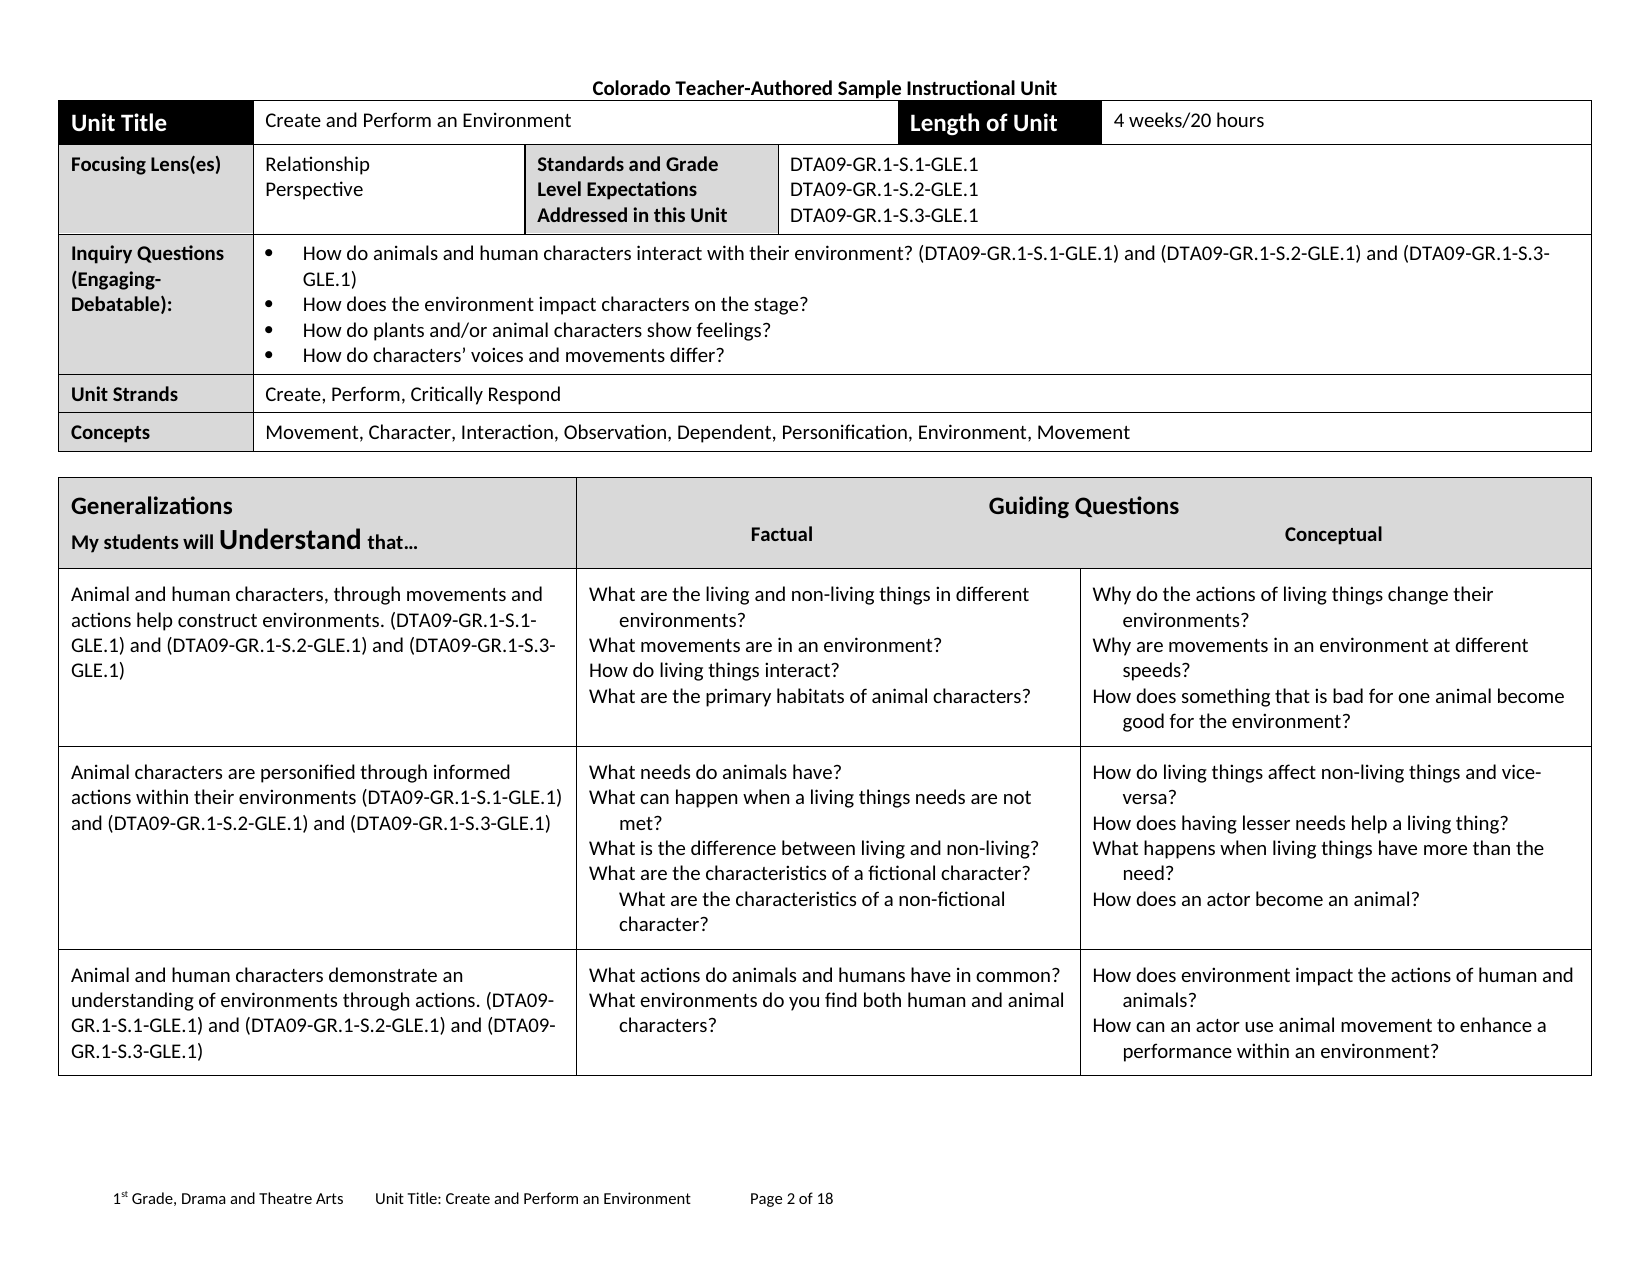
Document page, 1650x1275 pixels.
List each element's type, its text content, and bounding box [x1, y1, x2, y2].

table_header Length of Unit [899, 101, 1101, 144]
table_cell Concepts [59, 413, 253, 451]
table_header Unit Title [59, 101, 253, 144]
table_cell How do animals and human characters interact with their environment? (DTA09-GR.1-S.1-GLE.1) and (DTA09-GR.1-S.2-GLE.1) and (DTA09-GR.1-S.3-GLE.1) How does the environment impact characters on the stage? How do plants and/or animal characters show feelings? How do characters’ voices and movements differ? [254, 235, 1591, 374]
table_cell What needs do animals have? What can happen when a living things needs are not met? What is the difference between living and non-living? What are the characteristics of a fictional character? What are the characteristics of a non-fictional character? [577, 747, 1080, 949]
table_cell What are the living and non-living things in different environments? What movements are in an environment? How do living things interact? What are the primary habitats of animal characters? [577, 569, 1080, 746]
table_cell Standards and Grade Level Expectations Addressed in this Unit [526, 145, 778, 233]
table_cell Animal and human characters, through movements and actions help construct environments. (DTA09-GR.1-S.1-GLE.1) and (DTA09-GR.1-S.2-GLE.1) and (DTA09-GR.1-S.3-GLE.1) [59, 569, 576, 746]
table_cell Relationship Perspective [254, 145, 524, 233]
table_cell How do living things affect non-living things and vice-versa? How does having lesser needs help a living thing? What happens when living things have more than the need? How does an actor become an animal? [1081, 747, 1591, 949]
table_header Generalizations My students will Understand that… [59, 478, 576, 568]
table_cell Animal characters are personified through informed actions within their environments (DTA09-GR.1-S.1-GLE.1) and (DTA09-GR.1-S.2-GLE.1) and (DTA09-GR.1-S.3-GLE.1) [59, 747, 576, 949]
table_cell How does environment impact the actions of human and animals? How can an actor use animal movement to enhance a performance within an environment? [1081, 950, 1591, 1075]
table_header 4 weeks/20 hours [1102, 101, 1591, 144]
table_cell Inquiry Questions (Engaging- Debatable): [59, 235, 253, 374]
table_cell DTA09-GR.1-S.1-GLE.1 DTA09-GR.1-S.2-GLE.1 DTA09-GR.1-S.3-GLE.1 [779, 145, 1591, 233]
table_cell Unit Strands [59, 375, 253, 412]
table_cell Movement, Character, Interaction, Observation, Dependent, Personification, Environment, Movement [254, 413, 1591, 451]
table_cell What actions do animals and humans have in common? What environments do you find both human and animal characters? [577, 950, 1080, 1075]
table_cell Animal and human characters demonstrate an understanding of environments through actions. (DTA09-GR.1-S.1-GLE.1) and (DTA09-GR.1-S.2-GLE.1) and (DTA09-GR.1-S.3-GLE.1) [59, 950, 576, 1075]
table_cell Focusing Lens(es) [59, 145, 253, 233]
table_cell Why do the actions of living things change their environments? Why are movements in an environment at different speeds? How does something that is bad for one animal become good for the environment? [1081, 569, 1591, 746]
table_header Guiding Questions Factual Conceptual [577, 478, 1591, 568]
table_header Create and Perform an Environment [254, 101, 898, 144]
table_cell Create, Perform, Critically Respond [254, 375, 1591, 412]
